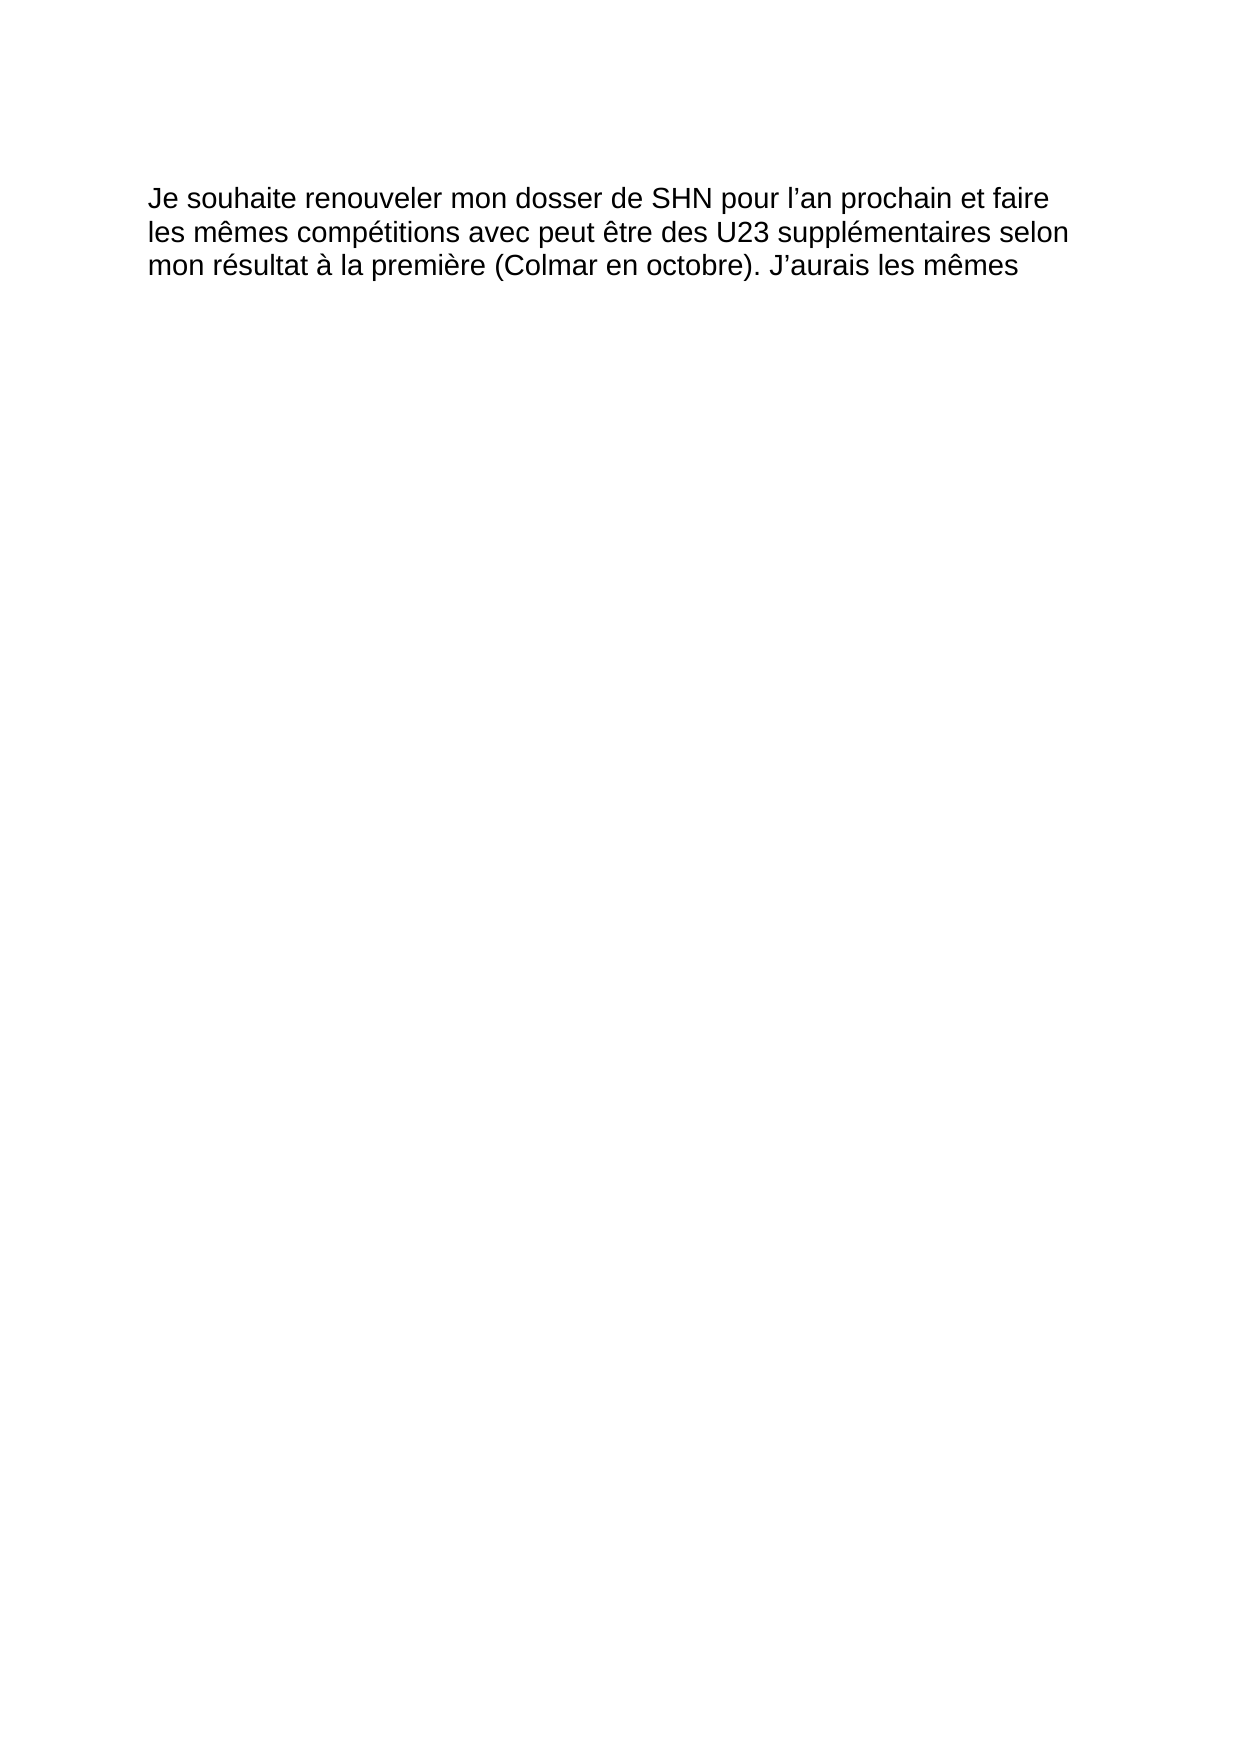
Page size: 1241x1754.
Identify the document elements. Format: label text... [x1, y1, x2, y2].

text Je souhaite renouveler mon dosser de SHN pour l’an prochain et faire les mêmes compétitions avec peut être des U23 supplémentaires selon mon résultat à la première (Colmar en octobre). J’aurais les mêmes [148, 181, 1093, 282]
